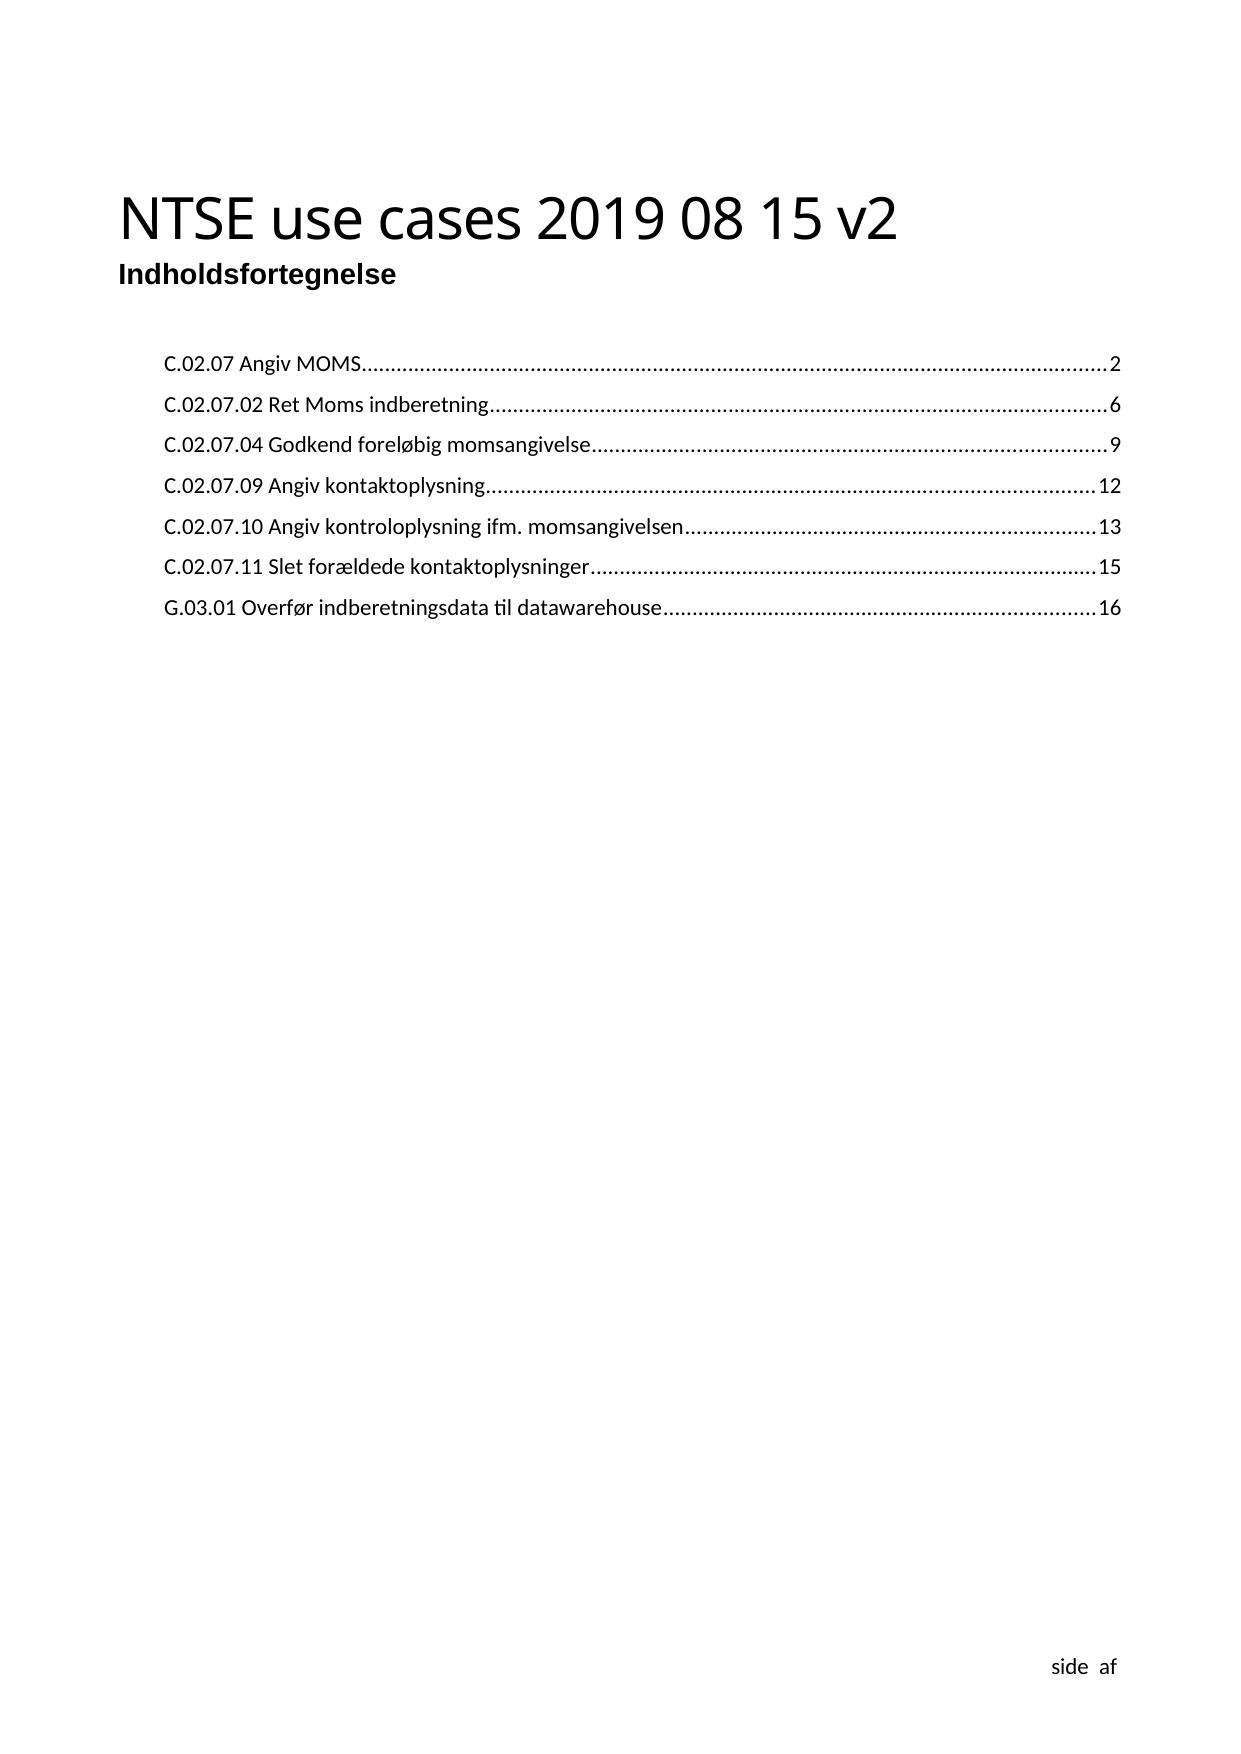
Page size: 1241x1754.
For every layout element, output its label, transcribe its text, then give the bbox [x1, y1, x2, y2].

text C.02.07.09 Angiv kontaktoplysning 12 [164, 471, 1122, 499]
title NTSE use cases 2019 08 15 v2 [118, 177, 1122, 257]
text C.02.07.11 Slet forældede kontaktoplysninger 15 [164, 552, 1122, 581]
text Indholdsfortegnelse [118, 257, 1122, 290]
text C.02.07.10 Angiv kontroloplysning ifm. momsangivelsen 13 [164, 512, 1122, 540]
text G.03.01 Overfør indberetningsdata til datawarehouse 16 [164, 593, 1122, 621]
text C.02.07.04 Godkend foreløbig momsangivelse 9 [164, 431, 1122, 459]
text C.02.07.02 Ret Moms indberetning 6 [164, 390, 1122, 418]
text C.02.07 Angiv MOMS 2 [164, 349, 1122, 377]
